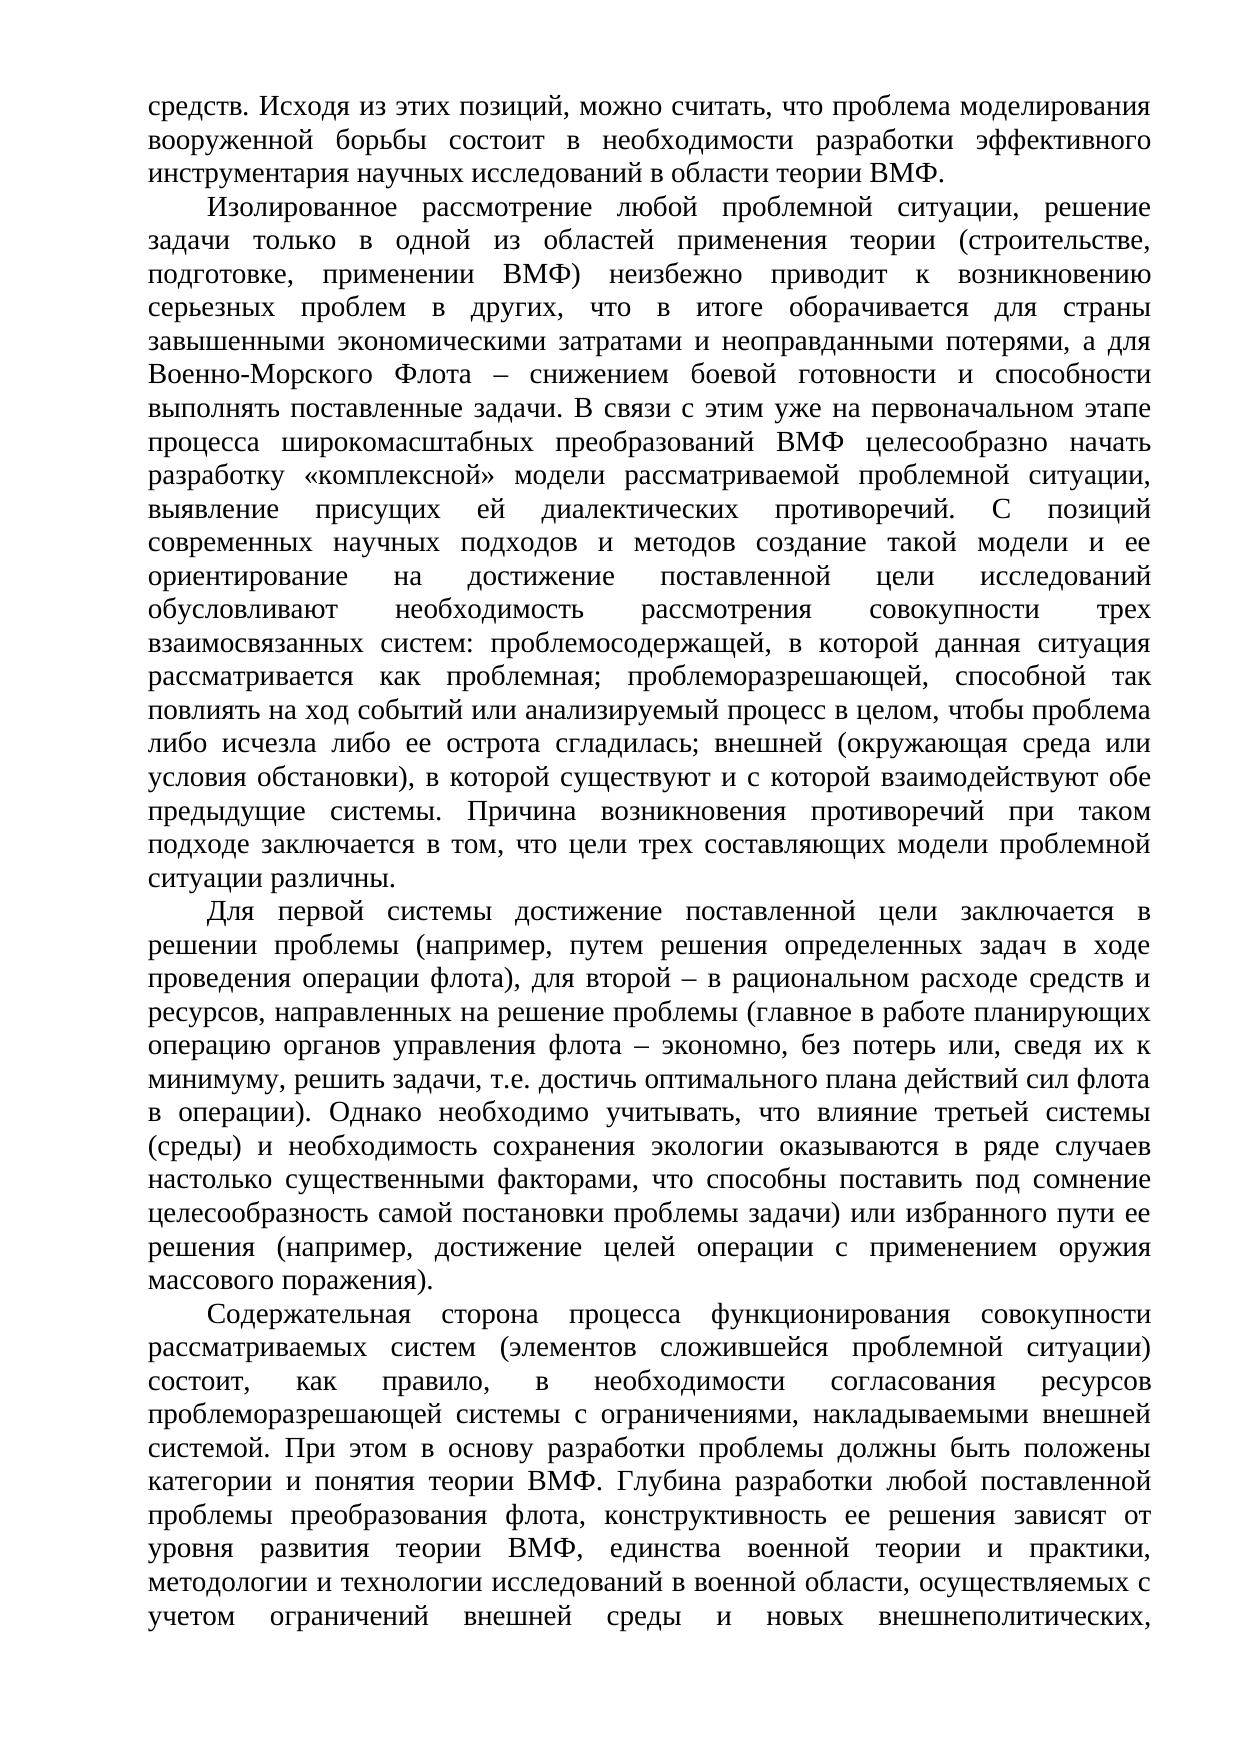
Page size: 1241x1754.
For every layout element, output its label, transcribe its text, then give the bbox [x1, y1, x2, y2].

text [148, 1296, 1152, 1631]
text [148, 88, 1152, 189]
text Изолированное рассмотрение любой проблемной ситуации, решение задачи только в одной из областей применения теории (строительстве, подготовке, применении ВМФ) неизбежно приводит к возникновению серьезных проблем в других, что в итоге оборачивается для страны завышенными экономическими затратами и неоправданными потерями, а для Военно-Морского Флота – снижением боевой готовности и способности выполнять поставленные задачи. В связи с этим уже на первоначальном этапе процесса широкомасштабных преобразований ВМФ целесообразно начать разработку «комплексной» модели рассматриваемой проблемной ситуации, выявление присущих ей диалектических противоречий. С позиций современных научных подходов и методов создание такой модели и ее ориентирование на достижение поставленной цели исследований обусловливают необходимость рассмотрения совокупности трех взаимосвязанных систем: проблемосодержащей, в которой данная ситуация рассматривается как проблемная; проблеморазрешающей, способной так повлиять на ход событий или анализируемый процесс в целом, чтобы проблема либо исчезла либо ее острота сгладилась; внешней (окружающая среда или условия обстановки), в которой существуют и с которой взаимодействуют обе предыдущие системы. Причина возникновения противоречий при таком подходе заключается в том, что цели трех составляющих модели проблемной ситуации различны. [148, 189, 1152, 893]
text Для первой системы достижение поставленной цели заключается в решении проблемы (например, путем решения определенных задач в ходе проведения операции флота), для второй – в рациональном расходе средств и ресурсов, направленных на решение проблемы (главное в работе планирующих операцию органов управления флота – экономно, без потерь или, сведя их к минимуму, решить задачи, т.е. достичь оптимального плана действий сил флота в операции). Однако необходимо учитывать, что влияние третьей системы (среды) и необходимость сохранения экологии оказываются в ряде случаев настолько существенными факторами, что способны поставить под сомнение целесообразность самой постановки проблемы задачи) или избранного пути ее решения (например, достижение целей операции с применением оружия массового поражения). [148, 893, 1152, 1296]
